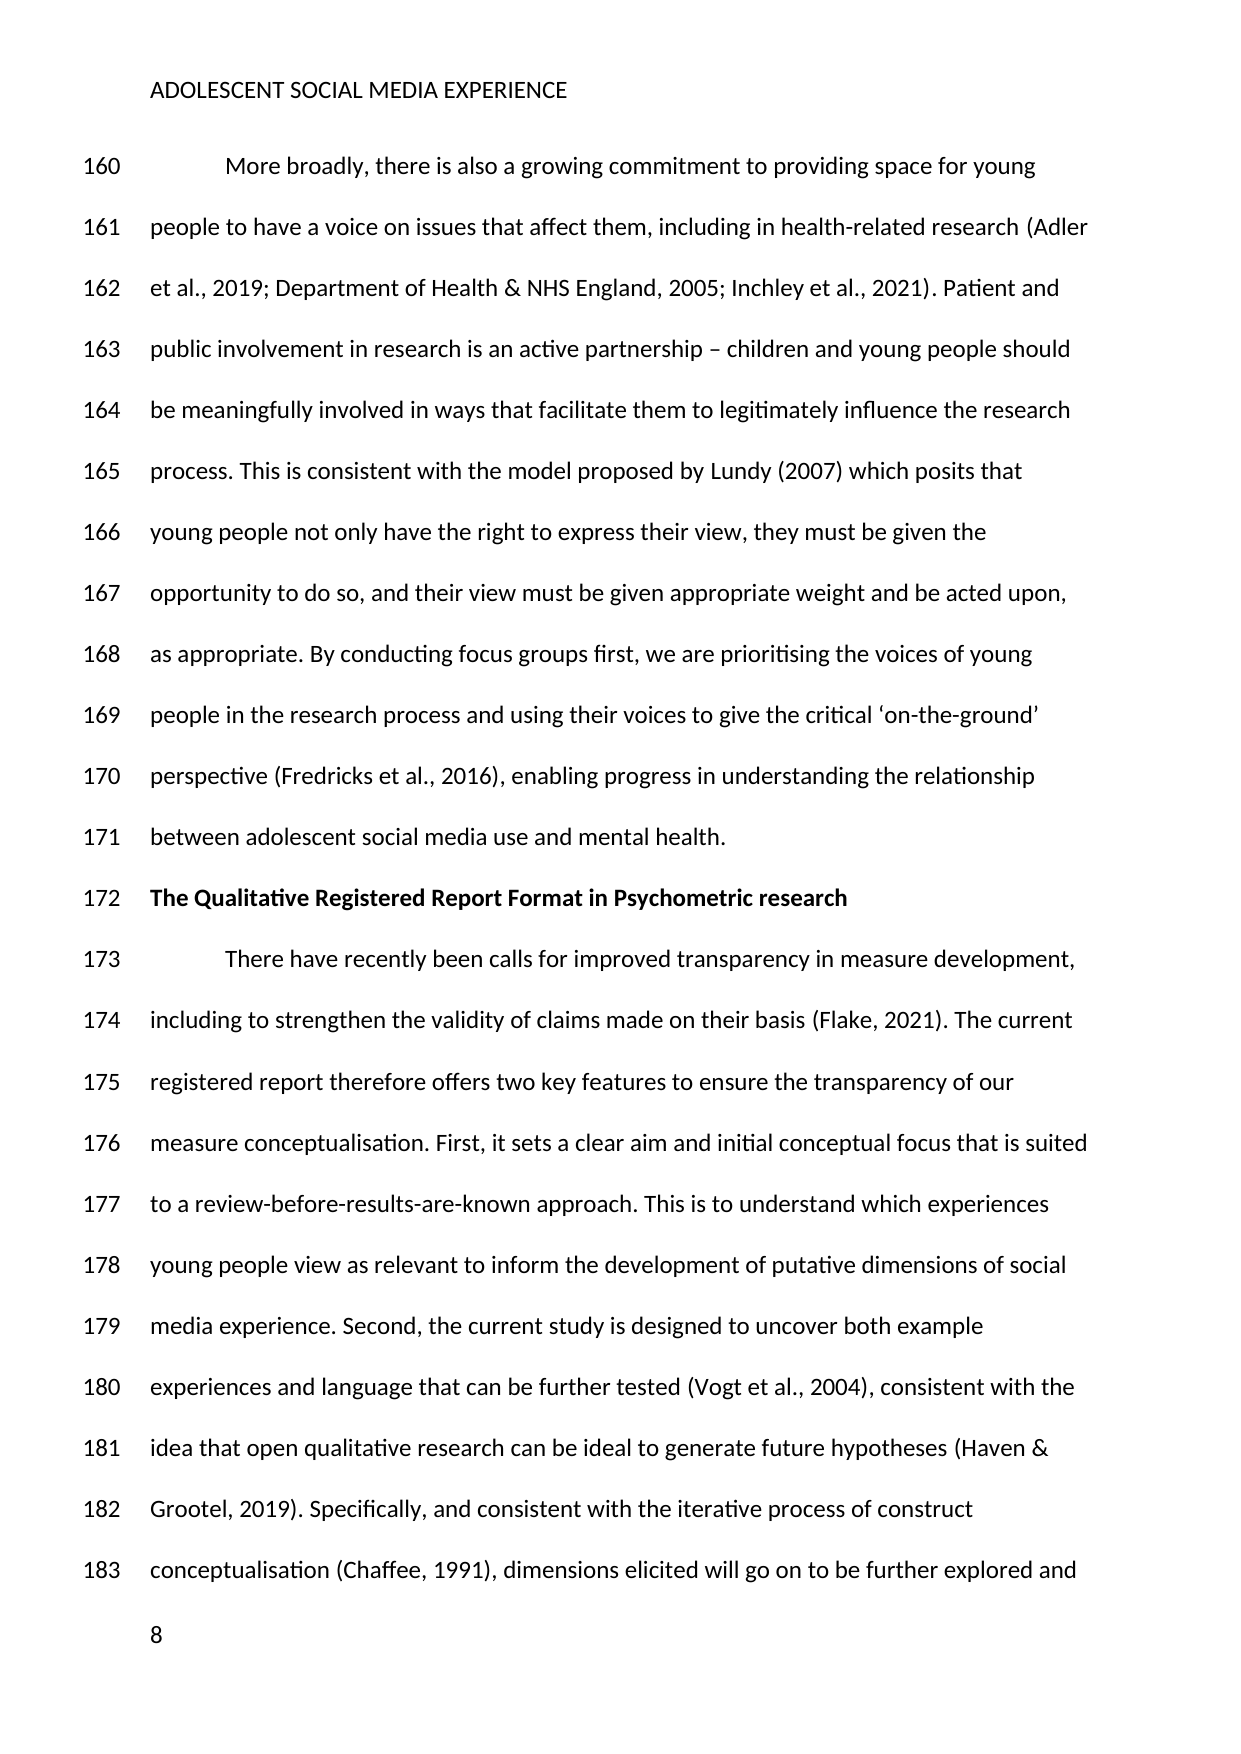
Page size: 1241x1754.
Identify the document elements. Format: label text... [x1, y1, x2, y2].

text The Qualitative Registered Report Format in Psychometric research [150, 882, 1090, 913]
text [150, 943, 1090, 1584]
text More broadly, there is also a growing commitment to providing space for young people to have a voice on issues that affect them, including in health-related research (Adler et al., 2019; Department of Health & NHS England, 2005; Inchley et al., 2021). Patient and public involvement in research is an active partnership – children and young people should be meaningfully involved in ways that facilitate them to legitimately influence the research process. This is consistent with the model proposed by Lundy (2007) which posits that young people not only have the right to express their view, they must be given the opportunity to do so, and their view must be given appropriate weight and be acted upon, as appropriate. By conducting focus groups first, we are prioritising the voices of young people in the research process and using their voices to give the critical ‘on-the-ground’ perspective (Fredricks et al., 2016), enabling progress in understanding the relationship between adolescent social media use and mental health. [150, 150, 1090, 852]
